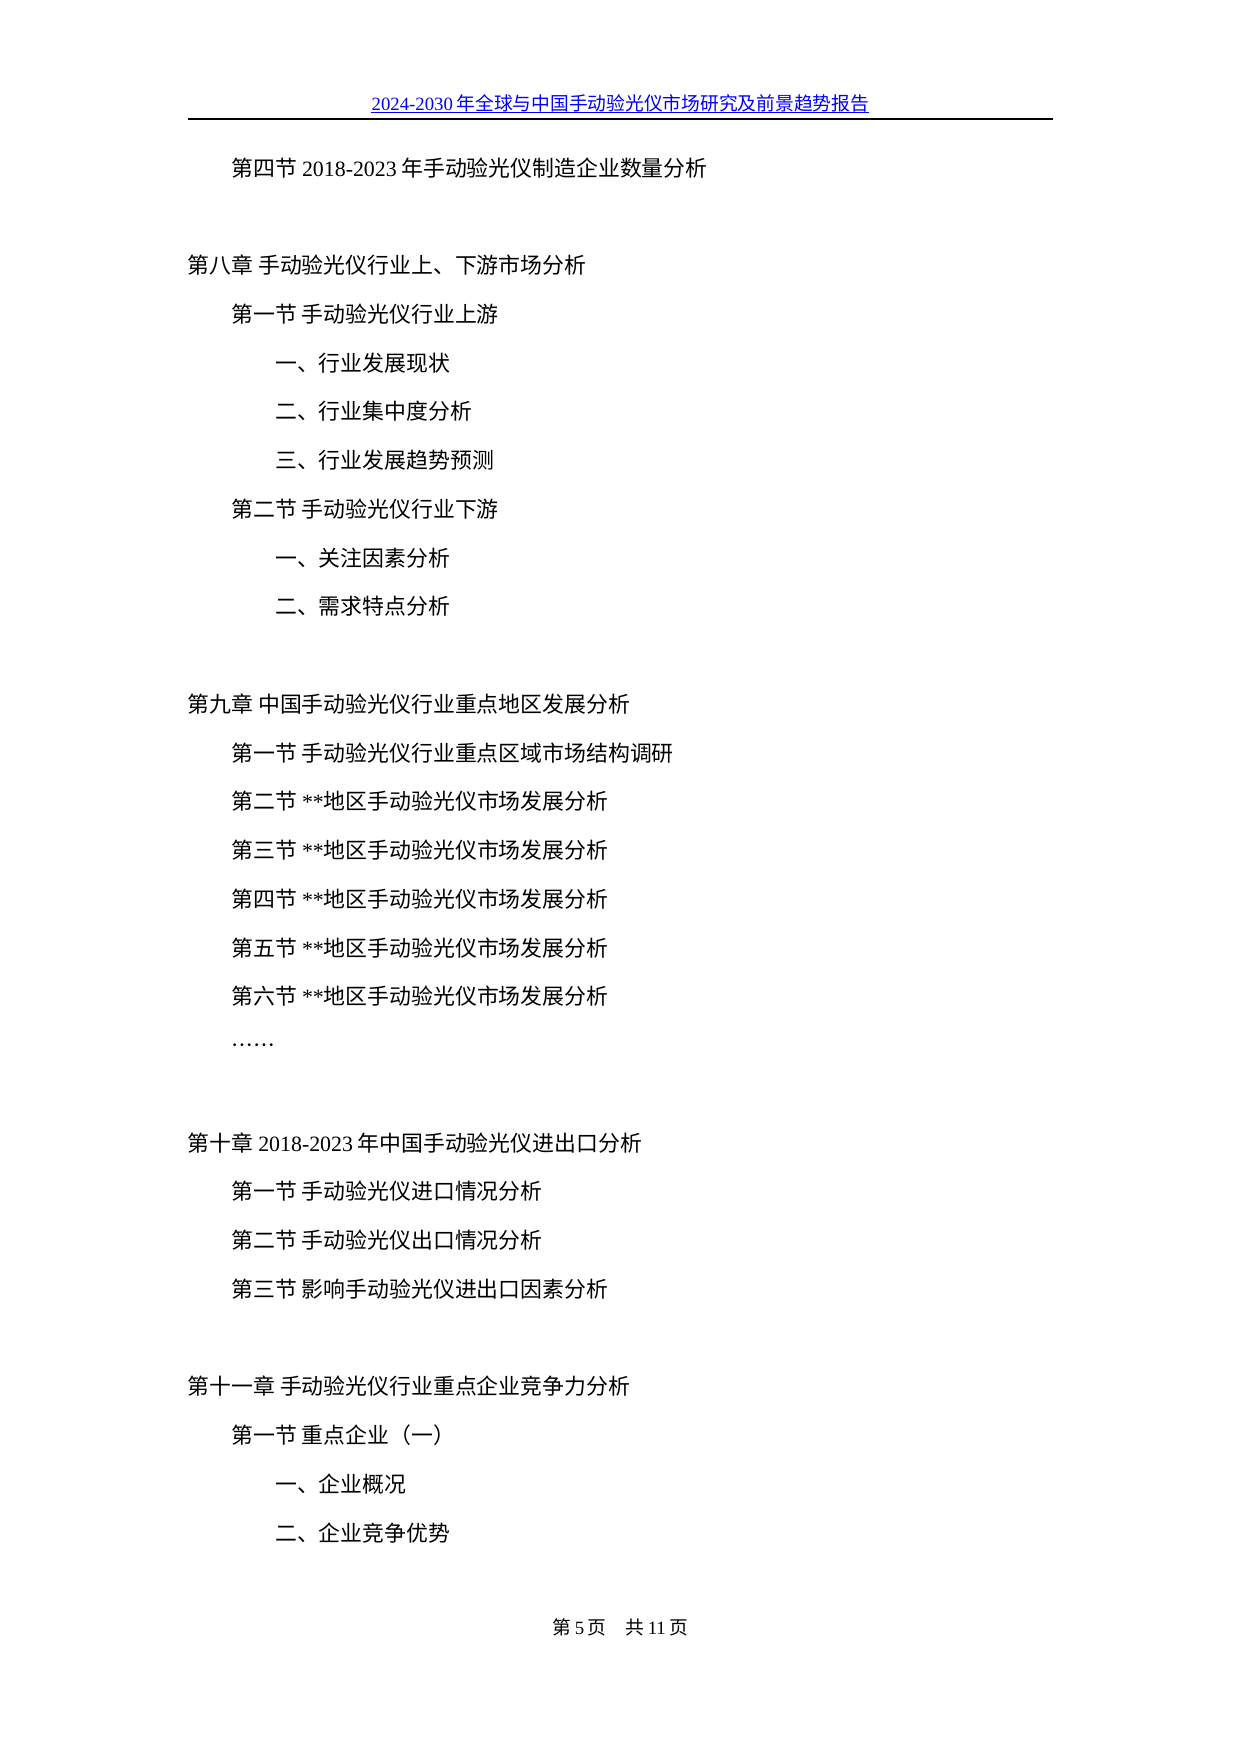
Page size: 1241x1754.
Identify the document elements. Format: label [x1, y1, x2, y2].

text [187, 150, 1053, 1548]
